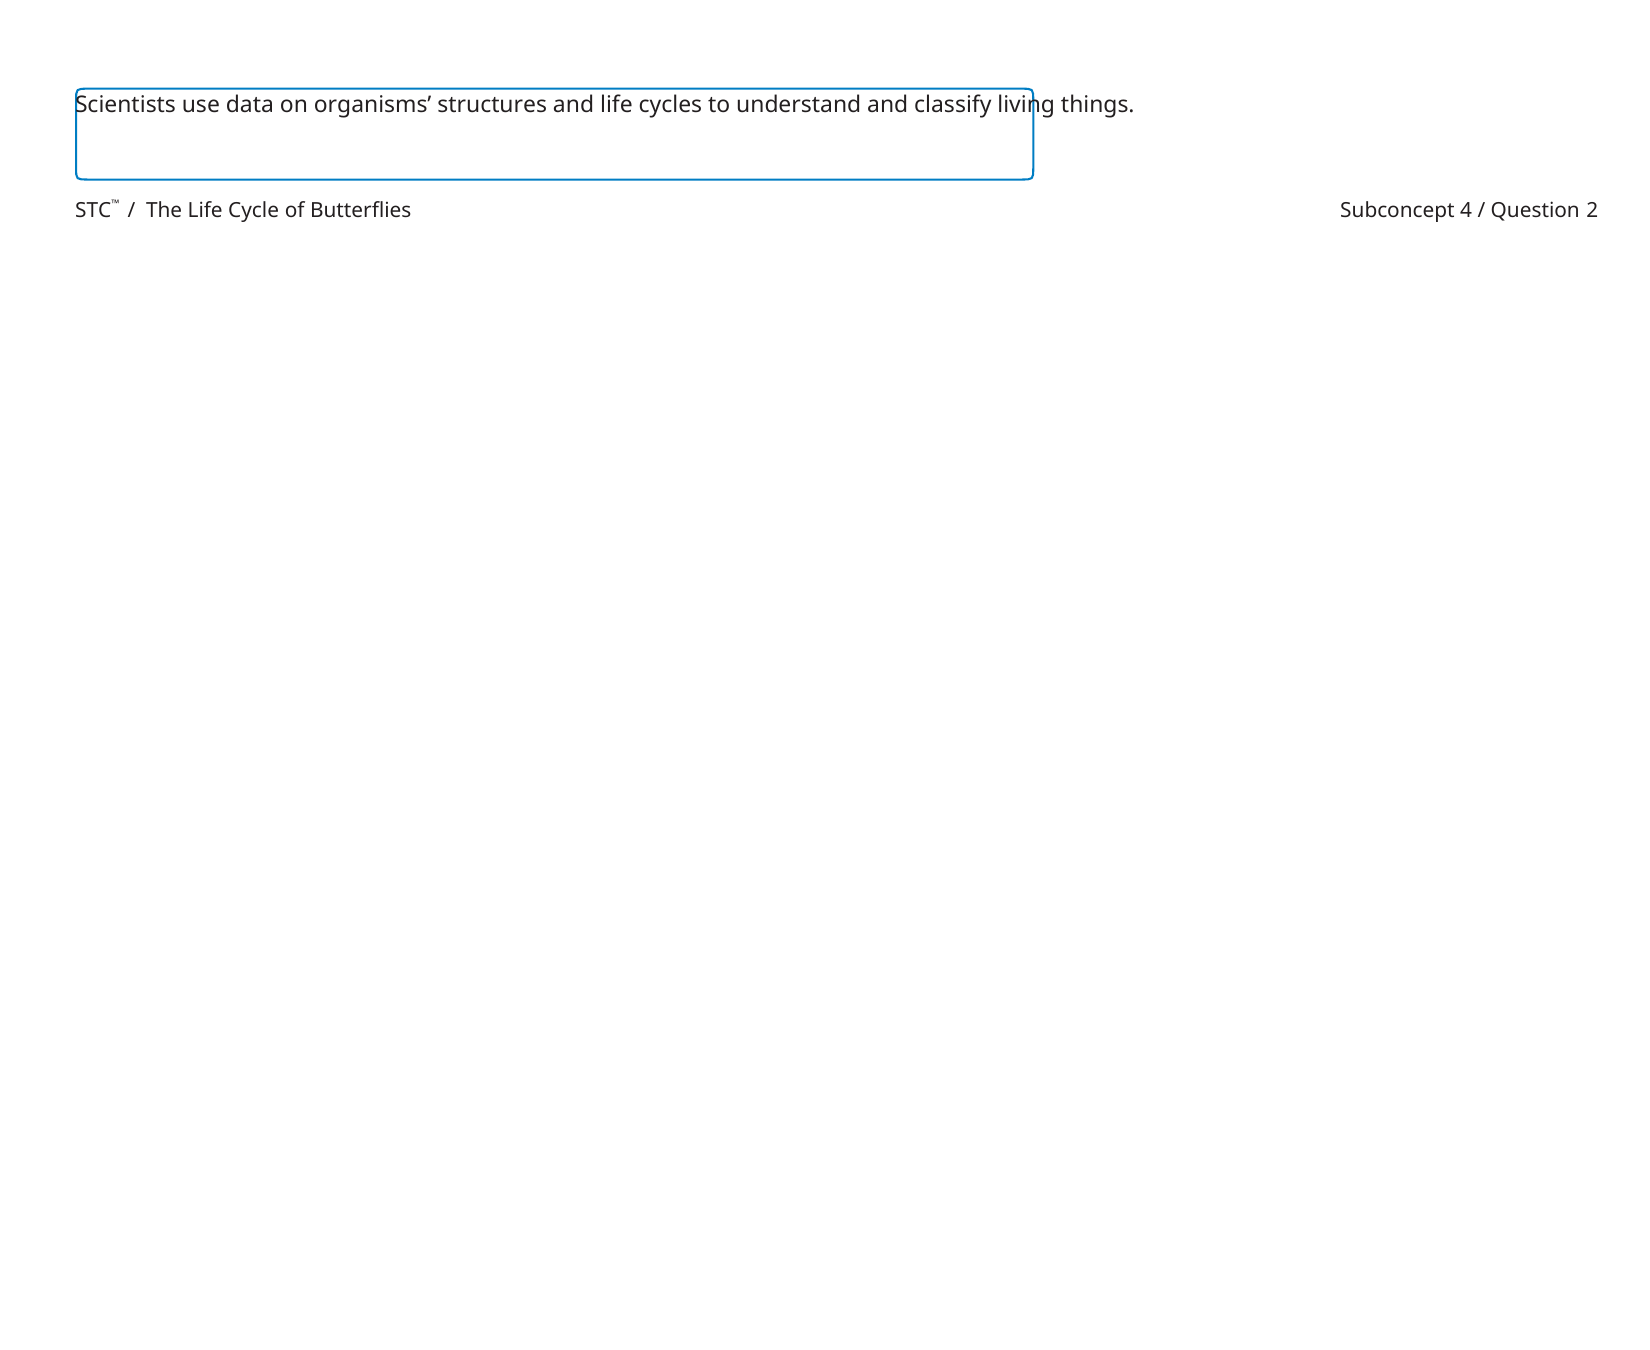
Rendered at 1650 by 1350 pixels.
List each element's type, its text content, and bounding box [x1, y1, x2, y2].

text STC™ / The Life Cycle of Butterflies Subconcept 4 / Question 2 [75, 101, 1650, 224]
